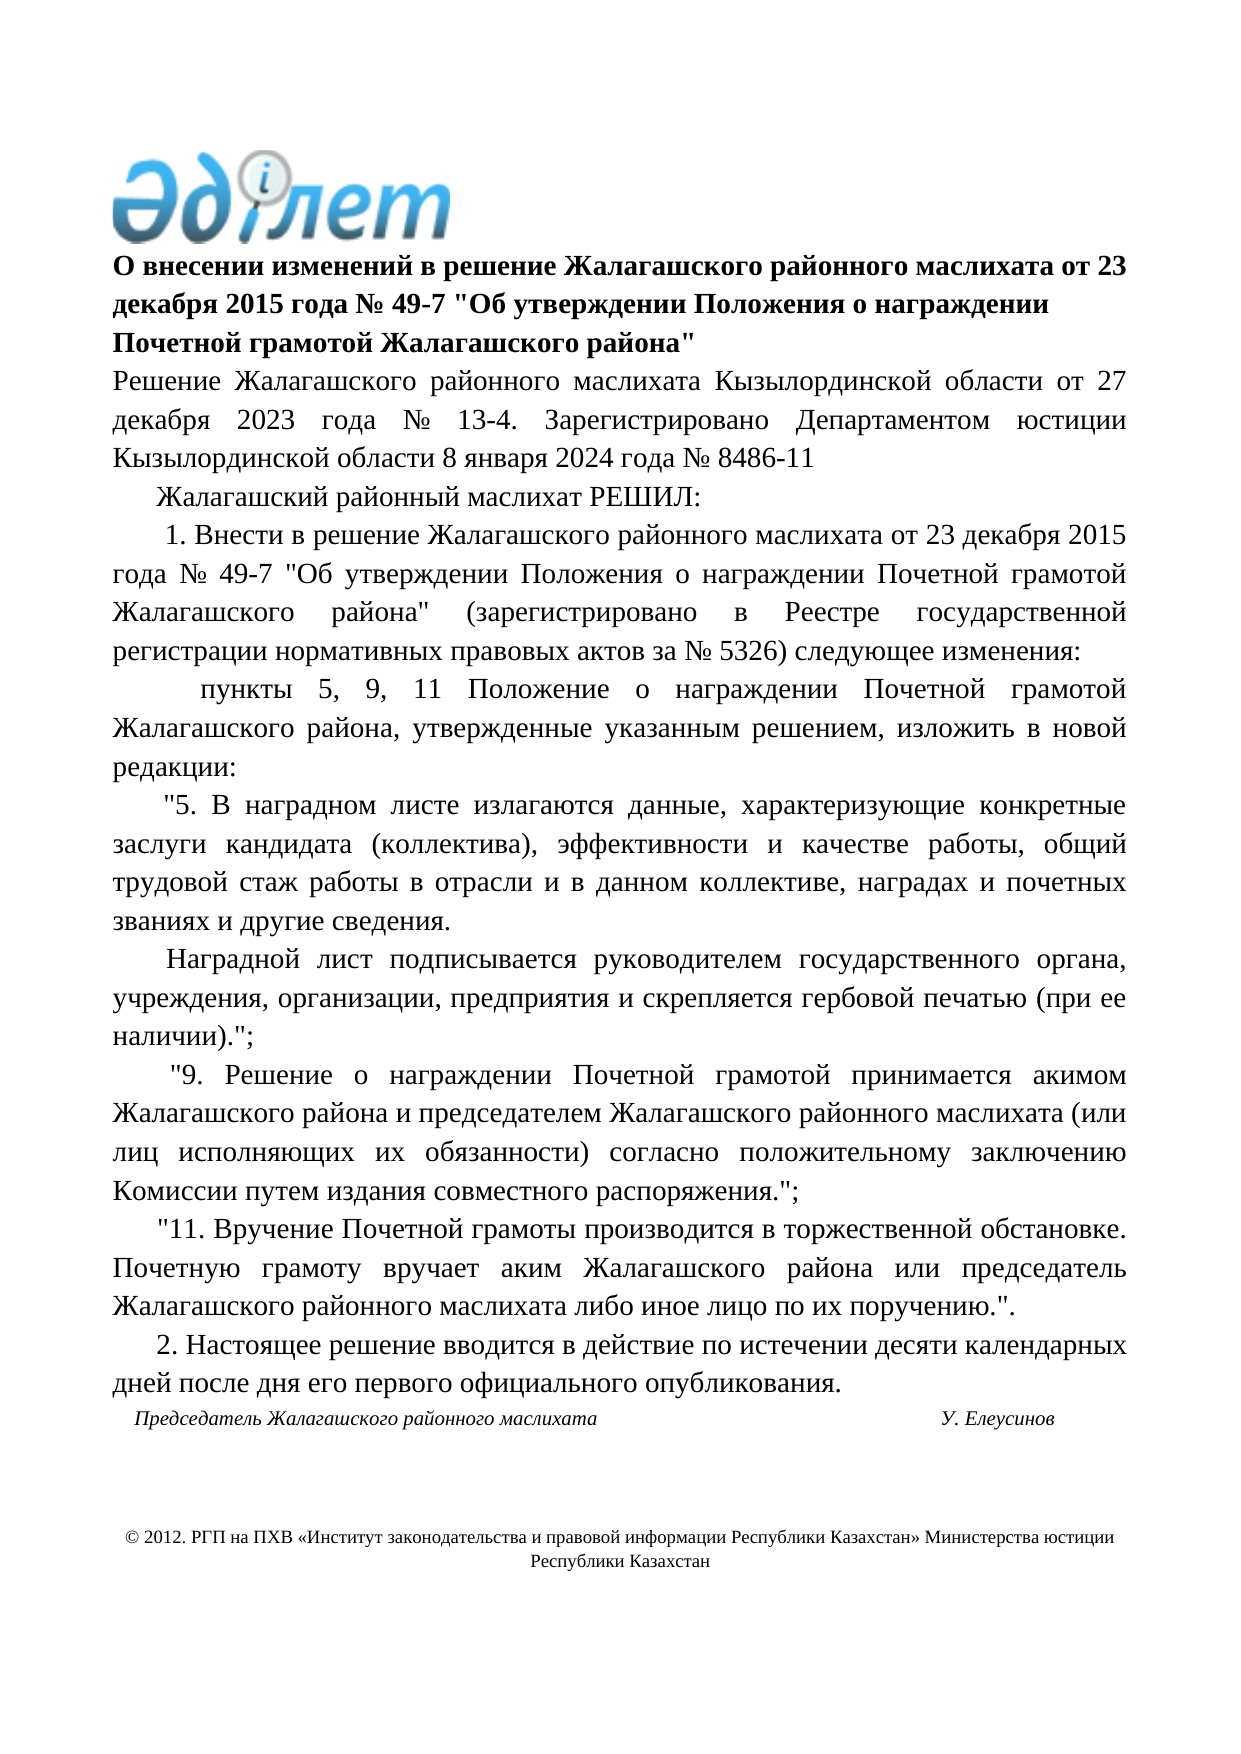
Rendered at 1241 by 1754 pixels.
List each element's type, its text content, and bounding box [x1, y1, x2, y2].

text "5. В наградном листе излагаются данные, характеризующие конкретные заслуги кандидата (коллектива), эффективности и качестве работы, общий трудовой стаж работы в отрасли и в данном коллективе, наградах и почетных званиях и другие сведения. [112, 787, 1128, 936]
text Решение Жалагашского районного маслихата Кызылординской области от 27 декабря 2023 года № 13-4. Зарегистрировано Департаментом юстиции Кызылординской области 8 января 2024 года № 8486-11 [112, 363, 1128, 474]
picture [112, 150, 451, 244]
text Наградной лист подписывается руководителем государственного органа, учреждения, организации, предприятия и скрепляется гербовой печатью (при ее наличии)."; [112, 941, 1128, 1052]
text 2. Настоящее решение вводится в действие по истечении десяти календарных дней после дня его первого официального опубликования. [112, 1327, 1128, 1399]
text 1. Внести в решение Жалагашского районного маслихата от 23 декабря 2015 года № 49-7 "Об утверждении Положения о награждении Почетной грамотой Жалагашского района" (зарегистрировано в Реестре государственной регистрации нормативных правовых актов за № 5326) следующее изменения: [112, 517, 1128, 667]
text "9. Решение о награждении Почетной грамотой принимается акимом Жалагашского района и председателем Жалагашского районного маслихата (или лиц исполняющих их обязанности) согласно положительному заключению Комиссии путем издания совместного распоряжения."; [112, 1057, 1128, 1206]
table_header У. Елеусинов [939, 1404, 1240, 1435]
table_header Председатель Жалагашского районного маслихата [101, 1404, 939, 1435]
text О внесении изменений в решение Жалагашского районного маслихата от 23 декабря 2015 года № 49-7 "Об утверждении Положения о награждении Почетной грамотой Жалагашского района" [112, 248, 1128, 358]
text пункты 5, 9, 11 Положение о награждении Почетной грамотой Жалагашского района, утвержденные указанным решением, изложить в новой редакции: [112, 672, 1128, 782]
text "11. Вручение Почетной грамоты производится в торжественной обстановке. Почетную грамоту вручает аким Жалагашского района или председатель Жалагашского районного маслихата либо иное лицо по их поручению.". [112, 1211, 1128, 1322]
text Жалагашский районный маслихат РЕШИЛ: [112, 479, 1128, 512]
text © 2012. РГП на ПХВ «Институт законодательства и правовой информации Республики Казахстан» Министерства юстиции Республики Казахстан [112, 1526, 1128, 1572]
